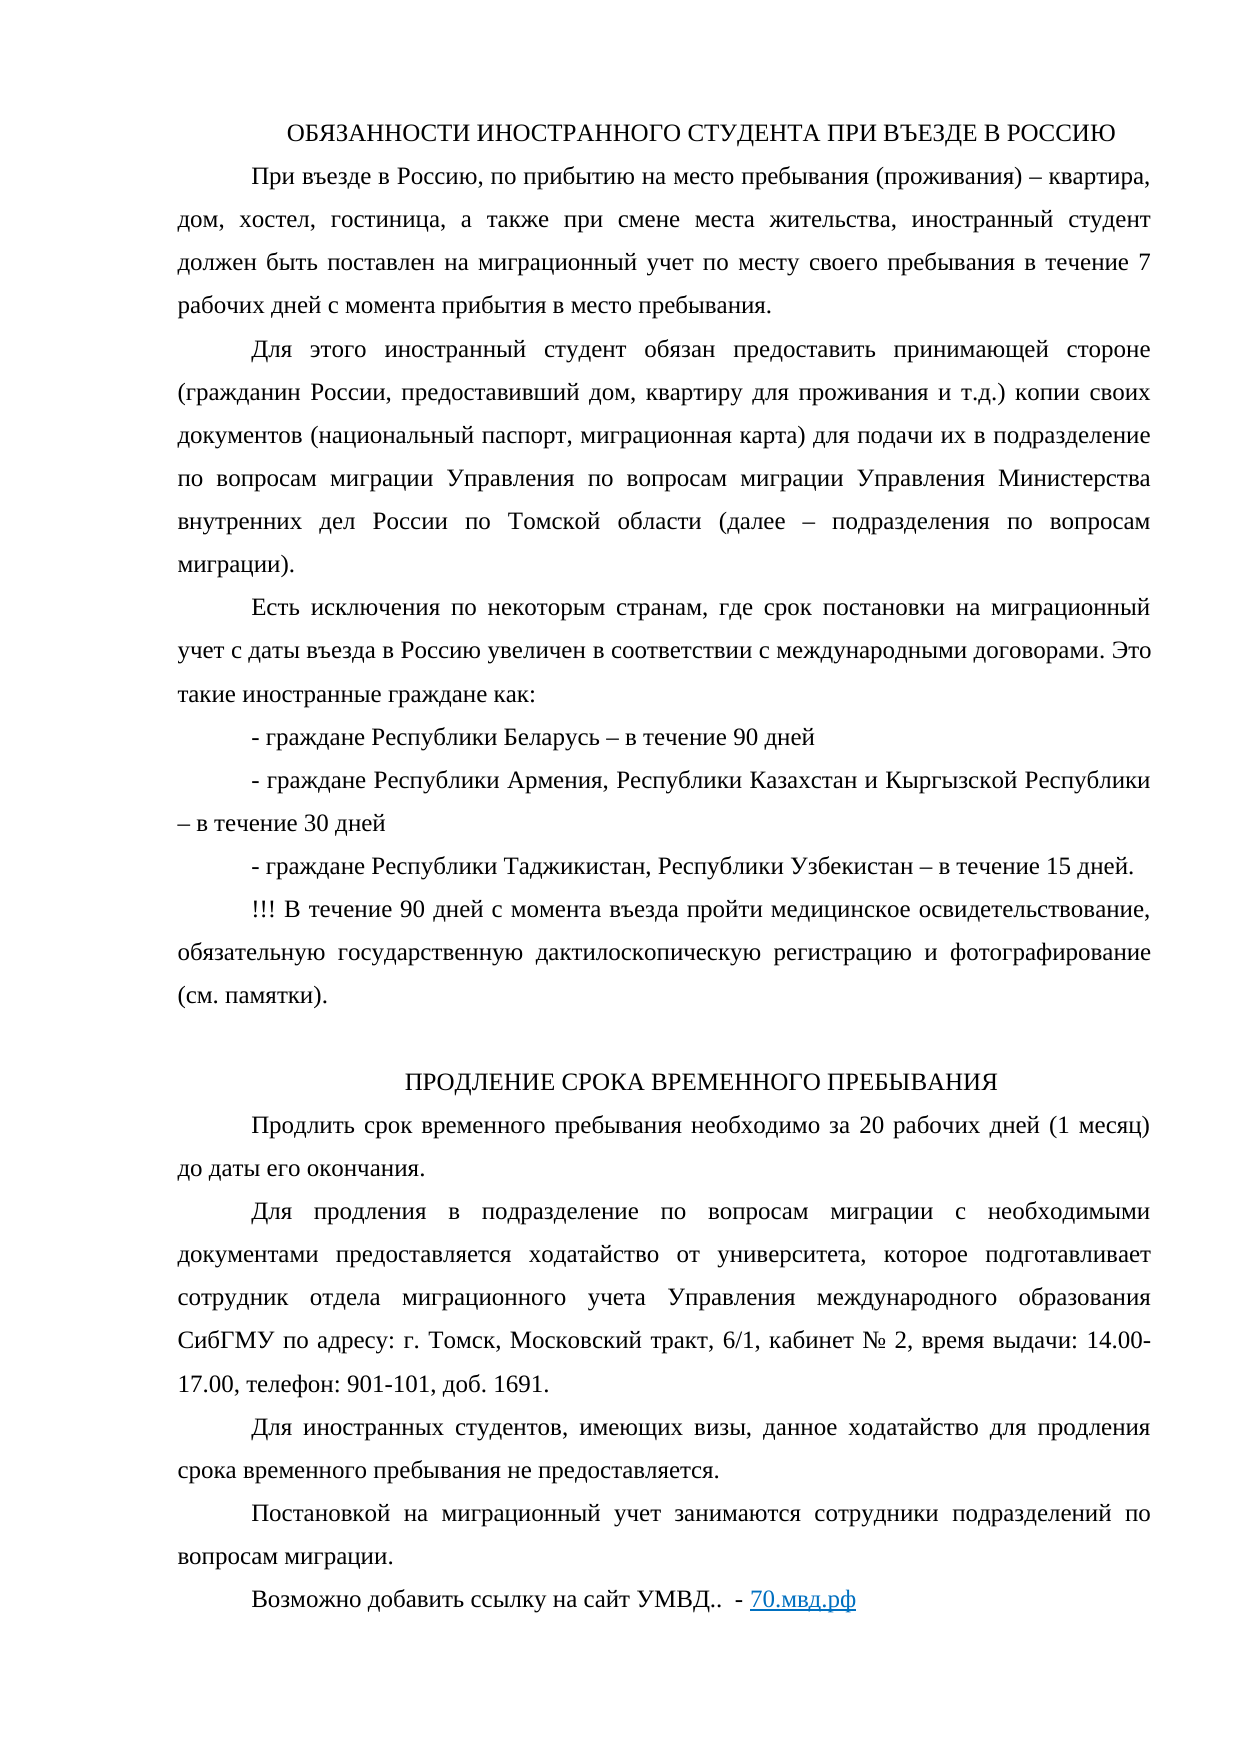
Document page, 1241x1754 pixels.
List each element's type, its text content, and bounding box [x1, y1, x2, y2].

text Есть исключения по некоторым странам, где срок постановки на миграционный учет с даты въезда в Россию увеличен в соответствии с международными договорами. Это такие иностранные граждане как: [177, 592, 1152, 707]
text ОБЯЗАННОСТИ ИНОСТРАННОГО СТУДЕНТА ПРИ ВЪЕЗДЕ В РОССИЮ [177, 118, 1152, 147]
text При въезде в Россию, по прибытию на место пребывания (проживания) – квартира, дом, хостел, гостиница, а также при смене места жительства, иностранный студент должен быть поставлен на миграционный учет по месту своего пребывания в течение 7 рабочих дней с момента прибытия в место пребывания. [177, 161, 1152, 319]
text Для продления в подразделение по вопросам миграции с необходимыми документами предоставляется ходатайство от университета, которое подготавливает сотрудник отдела миграционного учета Управления международного образования СибГМУ по адресу: г. Томск, Московский тракт, 6/1, кабинет № 2, время выдачи: 14.00-17.00, телефон: 901-101, доб. 1691. [177, 1196, 1152, 1397]
text ПРОДЛЕНИЕ СРОКА ВРЕМЕННОГО ПРЕБЫВАНИЯ [177, 1067, 1152, 1096]
text - граждане Республики Беларусь – в течение 90 дней [177, 722, 1152, 751]
text Продлить срок временного пребывания необходимо за 20 рабочих дней (1 месяц) до даты его окончания. [177, 1110, 1152, 1182]
text - граждане Республики Армения, Республики Казахстан и Кыргызской Республики – в течение 30 дней [177, 765, 1152, 837]
text Постановкой на миграционный учет занимаются сотрудники подразделений по вопросам миграции. [177, 1498, 1152, 1570]
text Возможно добавить ссылку на сайт УМВД.. - 70.мвд.рф [177, 1584, 1152, 1613]
text Для этого иностранный студент обязан предоставить принимающей стороне (гражданин России, предоставивший дом, квартиру для проживания и т.д.) копии своих документов (национальный паспорт, миграционная карта) для подачи их в подразделение по вопросам миграции Управления по вопросам миграции Управления Министерства внутренних дел России по Томской области (далее – подразделения по вопросам миграции). [177, 334, 1152, 578]
text !!! В течение 90 дней с момента въезда пройти медицинское освидетельствование, обязательную государственную дактилоскопическую регистрацию и фотографирование (см. памятки). [177, 894, 1152, 1009]
text Для иностранных студентов, имеющих визы, данное ходатайство для продления срока временного пребывания не предоставляется. [177, 1412, 1152, 1484]
text - граждане Республики Таджикистан, Республики Узбекистан – в течение 15 дней. [177, 851, 1152, 880]
